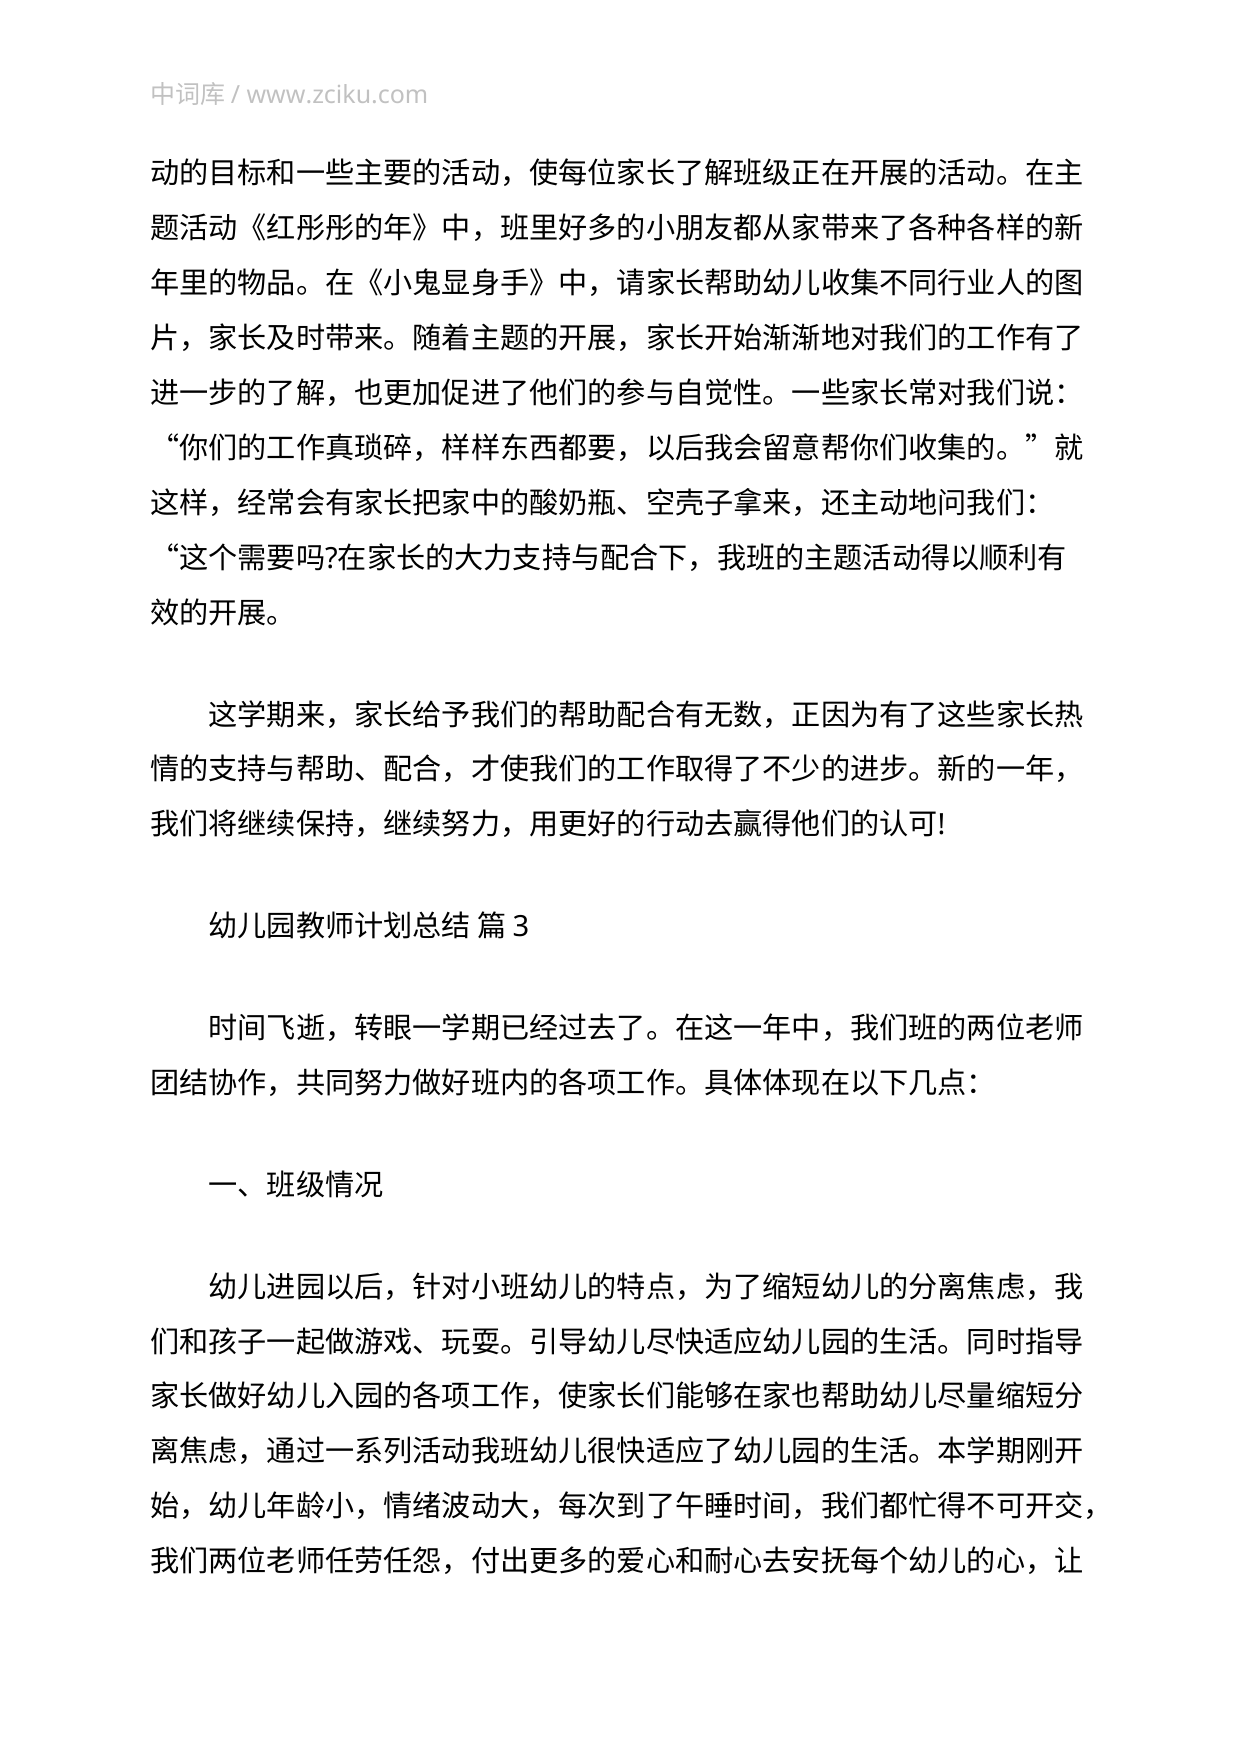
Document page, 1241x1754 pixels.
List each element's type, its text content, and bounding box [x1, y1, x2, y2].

text 时间飞逝，转眼一学期已经过去了。在这一年中，我们班的两位老师团结协作，共同努力做好班内的各项工作。具体体现在以下几点： [150, 1005, 1090, 1102]
text 这学期来，家长给予我们的帮助配合有无数，正因为有了这些家长热情的支持与帮助、配合，才使我们的工作取得了不少的进步。新的一年，我们将继续保持，继续努力，用更好的行动去赢得他们的认可! [150, 691, 1090, 843]
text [150, 1263, 1090, 1580]
text 幼儿园教师计划总结 篇3 [150, 903, 1090, 945]
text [150, 150, 1090, 632]
text 一、班级情况 [150, 1161, 1090, 1204]
